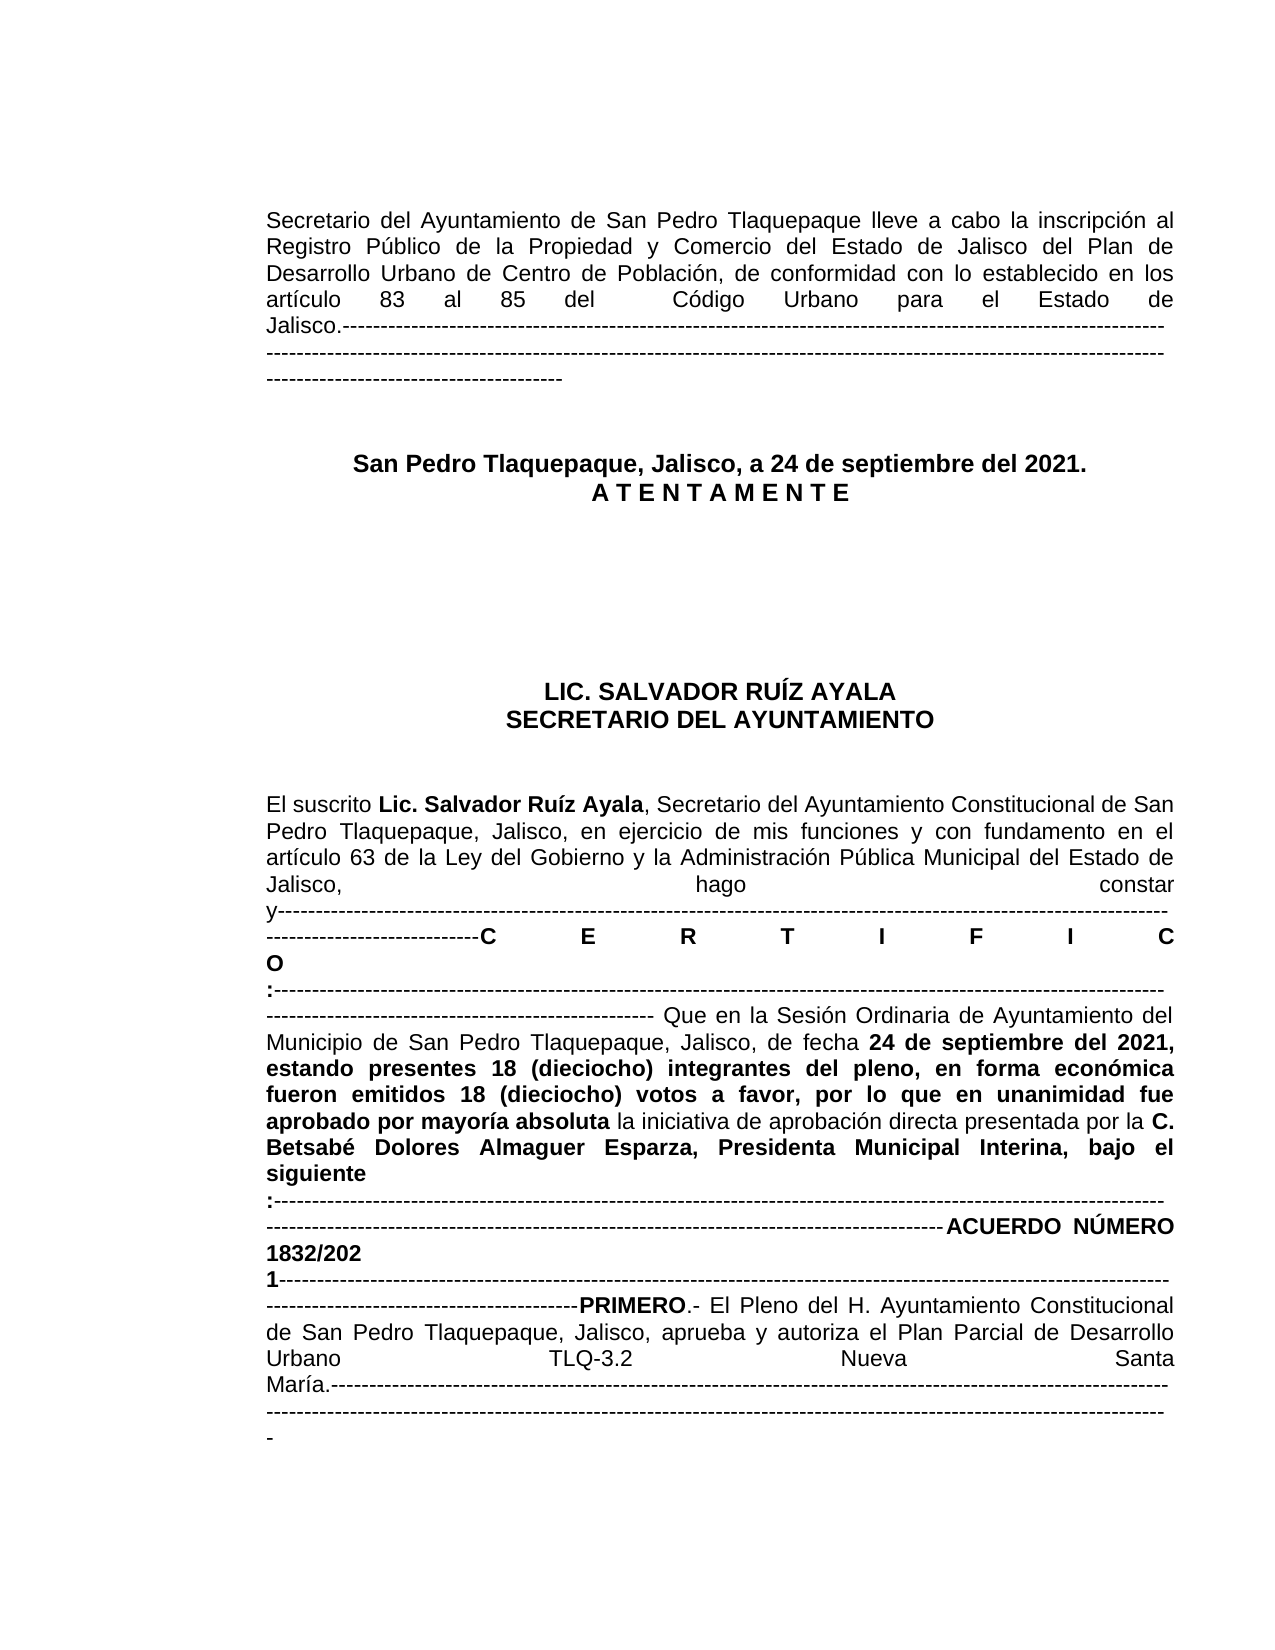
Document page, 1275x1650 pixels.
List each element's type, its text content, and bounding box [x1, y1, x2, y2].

text San Pedro Tlaquepaque, Jalisco, a 24 de septiembre del 2021. [266, 449, 1174, 477]
text LIC. SALVADOR RUÍZ AYALA [266, 676, 1174, 705]
text SECRETARIO DEL AYUNTAMIENTO [266, 705, 1174, 734]
text A T E N T A M E N T E [266, 477, 1174, 506]
text El suscrito Lic. Salvador Ruíz Ayala, Secretario del Ayuntamiento Constitucional de San Pedro Tlaquepaque, Jalisco, en ejercicio de mis funciones y con fundamento en el artículo 63 de la Ley del Gobierno y la Administración Pública Municipal del Estado de Jalisco, hago constar y-------------------------------------------------------------------------------------------------------------------------------------------------C E R T I F I C O:------------------------------------------------------------------------------------------------------------------------------------------------------------------------ Que en la Sesión Ordinaria de Ayuntamiento del Municipio de San Pedro Tlaquepaque, Jalisco, de fecha 24 de septiembre del 2021, estando presentes 18 (dieciocho) integrantes del pleno, en forma económica fueron emitidos 18 (dieciocho) votos a favor, por lo que en unanimidad fue aprobado por mayoría absoluta la iniciativa de aprobación directa presentada por la C. Betsabé Dolores Almaguer Esparza, Presidenta Municipal Interina, bajo el siguiente:--------------------------------------------------------------------------------------------------------------------------------------------------------------------------------------------------------------ACUERDO NÚMERO 1832/2021--------------------------------------------------------------------------------------------------------------------------------------------------------------PRIMERO.- El Pleno del H. Ayuntamiento Constitucional de San Pedro Tlaquepaque, Jalisco, aprueba y autoriza el Plan Parcial de Desarrollo Urbano TLQ-3.2 Nueva Santa María.------------------------------------------------------------------------------------------------------------------------------------------------------------------------------------------------------------------------------------- [266, 791, 1174, 1450]
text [266, 207, 1174, 391]
